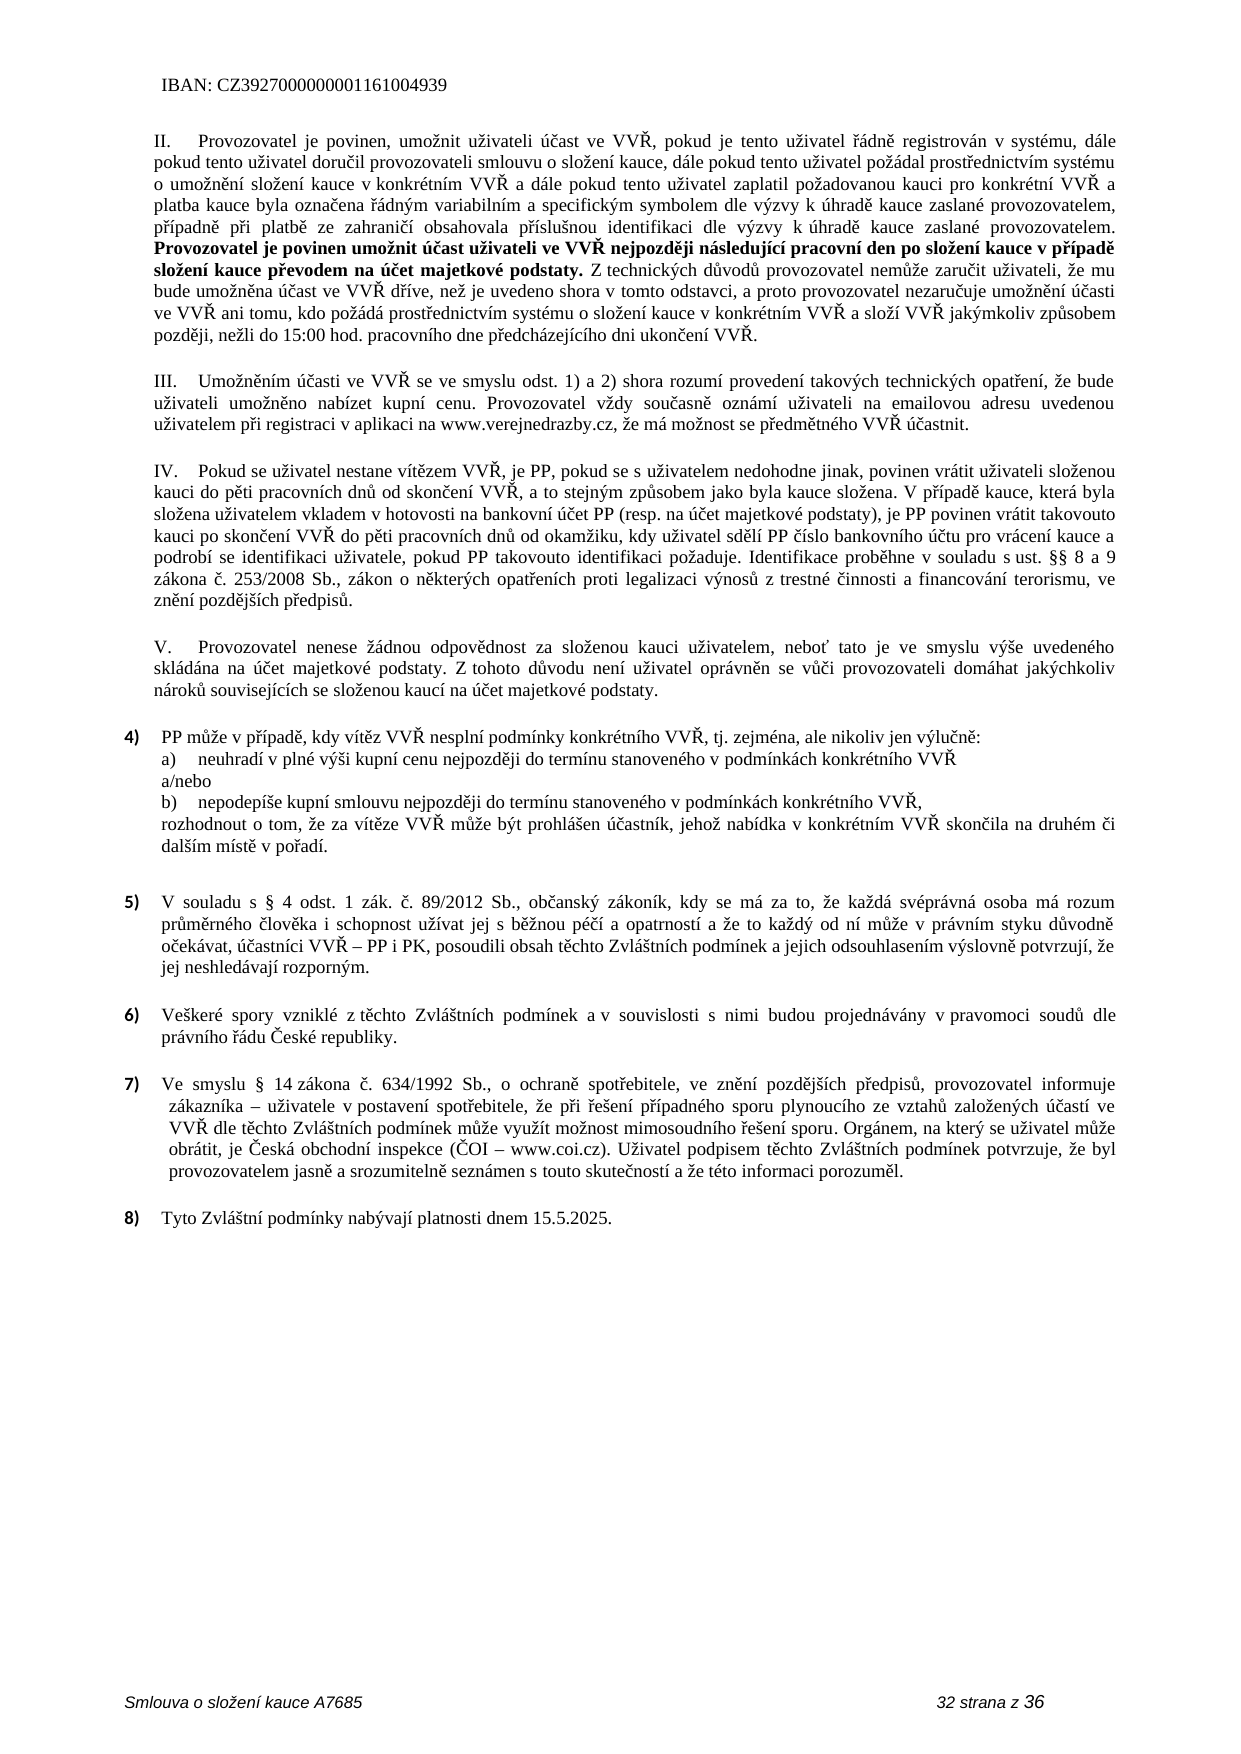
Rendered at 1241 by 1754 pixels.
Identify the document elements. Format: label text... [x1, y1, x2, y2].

list Umožněním účasti ve VVŘ se ve smyslu odst. 1) a 2) shora rozumí provedení takových technických opatření, že bude uživateli umožněno nabízet kupní cenu. Provozovatel vždy současně oznámí uživateli na emailovou adresu uvedenou uživatelem při registraci v aplikaci na www.verejnedrazby.cz, že má možnost se předmětného VVŘ účastnit. [154, 370, 1116, 435]
list Tyto Zvláštní podmínky nabývají platnosti dnem 15.5.2025. [124, 1206, 1116, 1229]
list Ve smyslu § 14 zákona č. 634/1992 Sb., o ochraně spotřebitele, ve znění pozdějších předpisů, provozovatel informuje zákazníka – uživatele v postavení spotřebitele, že při řešení případného sporu plynoucího ze vztahů založených účastí ve VVŘ dle těchto Zvláštních podmínek může využít možnost mimosoudního řešení sporu. Orgánem, na který se uživatel může obrátit, je Česká obchodní inspekce (ČOI – www.coi.cz). Uživatel podpisem těchto Zvláštních podmínek potvrzuje, že byl provozovatelem jasně a srozumitelně seznámen s touto skutečností a že této informaci porozuměl. [124, 1072, 1116, 1181]
list Provozovatel je povinen, umožnit uživateli účast ve VVŘ, pokud je tento uživatel řádně registrován v systému, dále pokud tento uživatel doručil provozovateli smlouvu o složení kauce, dále pokud tento uživatel požádal prostřednictvím systému o umožnění složení kauce v konkrétním VVŘ a dále pokud tento uživatel zaplatil požadovanou kauci pro konkrétní VVŘ a platba kauce byla označena řádným variabilním a specifickým symbolem dle výzvy k úhradě kauce zaslané provozovatelem, případně při platbě ze zahraničí obsahovala příslušnou identifikaci dle výzvy k úhradě kauce zaslané provozovatelem. Provozovatel je povinen umožnit účast uživateli ve VVŘ nejpozději následující pracovní den po složení kauce v případě složení kauce převodem na účet majetkové podstaty. Z technických důvodů provozovatel nemůže zaručit uživateli, že mu bude umožněna účast ve VVŘ dříve, než je uvedeno shora v tomto odstavci, a proto provozovatel nezaručuje umožnění účasti ve VVŘ ani tomu, kdo požádá prostřednictvím systému o složení kauce v konkrétním VVŘ a složí VVŘ jakýmkoliv způsobem později, nežli do 15:00 hod. pracovního dne předcházejícího dni ukončení VVŘ. [154, 129, 1116, 345]
text IBAN: CZ3927000000001161004939 [124, 74, 1116, 95]
text a) neuhradí v plné výši kupní cenu nejpozději do termínu stanoveného v podmínkách konkrétního VVŘ [161, 748, 1116, 770]
text b) nepodepíše kupní smlouvu nejpozději do termínu stanoveného v podmínkách konkrétního VVŘ, [161, 791, 1116, 813]
list Provozovatel nenese žádnou odpovědnost za složenou kauci uživatelem, neboť tato je ve smyslu výše uvedeného skládána na účet majetkové podstaty. Z tohoto důvodu není uživatel oprávněn se vůči provozovateli domáhat jakýchkoliv nároků souvisejících se složenou kaucí na účet majetkové podstaty. [154, 636, 1116, 700]
list Veškeré spory vzniklé z těchto Zvláštních podmínek a v souvislosti s nimi budou projednávány v pravomoci soudů dle právního řádu České republiky. [124, 1003, 1116, 1047]
list Pokud se uživatel nestane vítězem VVŘ, je PP, pokud se s uživatelem nedohodne jinak, povinen vrátit uživateli složenou kauci do pěti pracovních dnů od skončení VVŘ, a to stejným způsobem jako byla kauce složena. V případě kauce, která byla složena uživatelem vkladem v hotovosti na bankovní účet PP (resp. na účet majetkové podstaty), je PP povinen vrátit takovouto kauci po skončení VVŘ do pěti pracovních dnů od okamžiku, kdy uživatel sdělí PP číslo bankovního účtu pro vrácení kauce a podrobí se identifikaci uživatele, pokud PP takovouto identifikaci požaduje. Identifikace proběhne v souladu s ust. §§ 8 a 9 zákona č. 253/2008 Sb., zákon o některých opatřeních proti legalizaci výnosů z trestné činnosti a financování terorismu, ve znění pozdějších předpisů. [154, 460, 1116, 611]
text a/nebo [161, 770, 1116, 791]
list V souladu s § 4 odst. 1 zák. č. 89/2012 Sb., občanský zákoník, kdy se má za to, že každá svéprávná osoba má rozum průměrného člověka i schopnost užívat jej s běžnou péčí a opatrností a že to každý od ní může v právním styku důvodně očekávat, účastníci VVŘ – PP i PK, posoudili obsah těchto Zvláštních podmínek a jejich odsouhlasením výslovně potvrzují, že jej neshledávají rozporným. [124, 890, 1116, 978]
text rozhodnout o tom, že za vítěze VVŘ může být prohlášen účastník, jehož nabídka v konkrétním VVŘ skončila na druhém či dalším místě v pořadí. [161, 813, 1116, 856]
list PP může v případě, kdy vítěz VVŘ nesplní podmínky konkrétního VVŘ, tj. zejména, ale nikoliv jen výlučně: [124, 725, 1116, 748]
